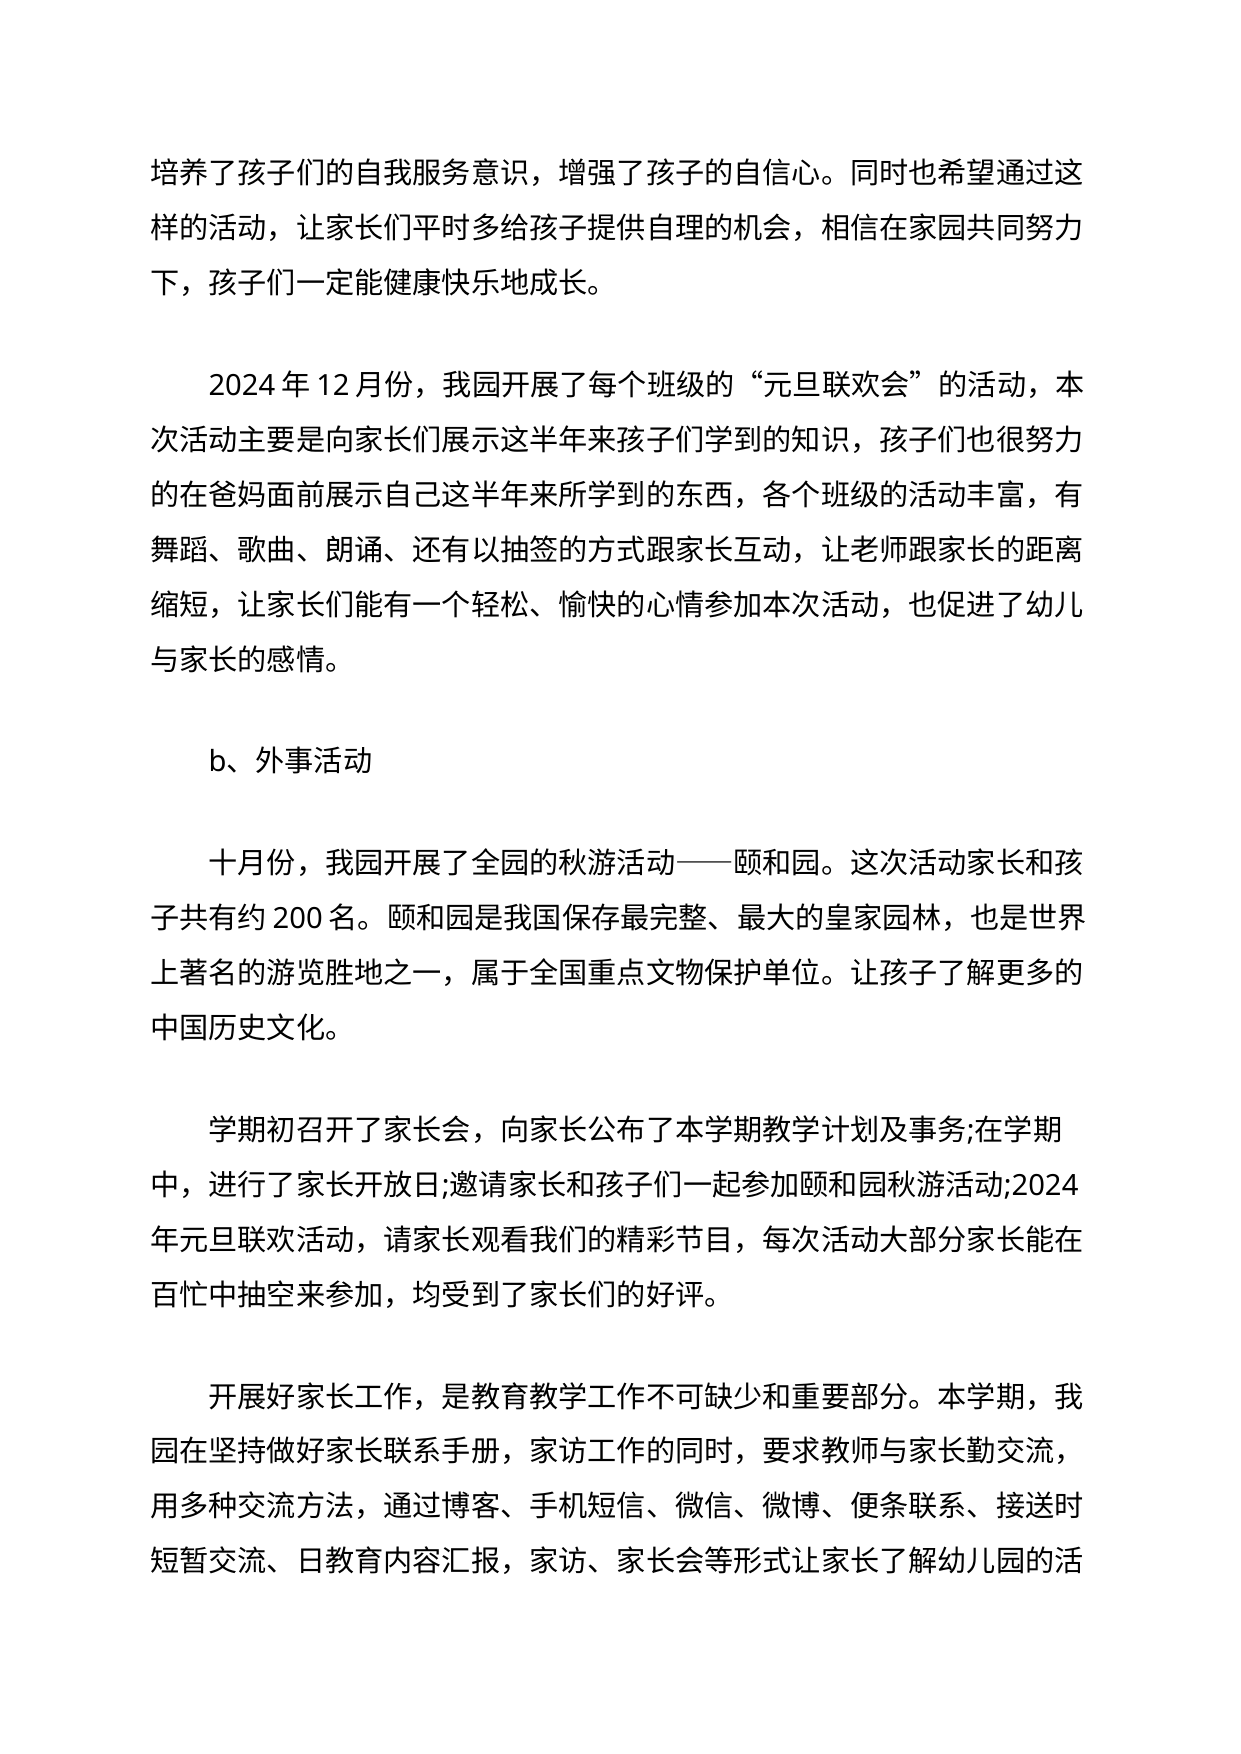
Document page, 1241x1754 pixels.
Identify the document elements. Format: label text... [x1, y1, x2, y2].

text 2024年12月份，我园开展了每个班级的“元旦联欢会”的活动，本次活动主要是向家长们展示这半年来孩子们学到的知识，孩子们也很努力的在爸妈面前展示自己这半年来所学到的东西，各个班级的活动丰富，有舞蹈、歌曲、朗诵、还有以抽签的方式跟家长互动，让老师跟家长的距离缩短，让家长们能有一个轻松、愉快的心情参加本次活动，也促进了幼儿与家长的感情。 [150, 362, 1090, 678]
text 十月份，我园开展了全园的秋游活动——颐和园。这次活动家长和孩子共有约200名。颐和园是我国保存最完整、最大的皇家园林，也是世界上著名的游览胜地之一，属于全国重点文物保护单位。让孩子了解更多的中国历史文化。 [150, 840, 1090, 1047]
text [150, 1373, 1090, 1580]
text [150, 150, 1090, 302]
text b、外事活动 [150, 738, 1090, 780]
text 学期初召开了家长会，向家长公布了本学期教学计划及事务;在学期中，进行了家长开放日;邀请家长和孩子们一起参加颐和园秋游活动;2024年元旦联欢活动，请家长观看我们的精彩节目，每次活动大部分家长能在百忙中抽空来参加，均受到了家长们的好评。 [150, 1106, 1090, 1314]
